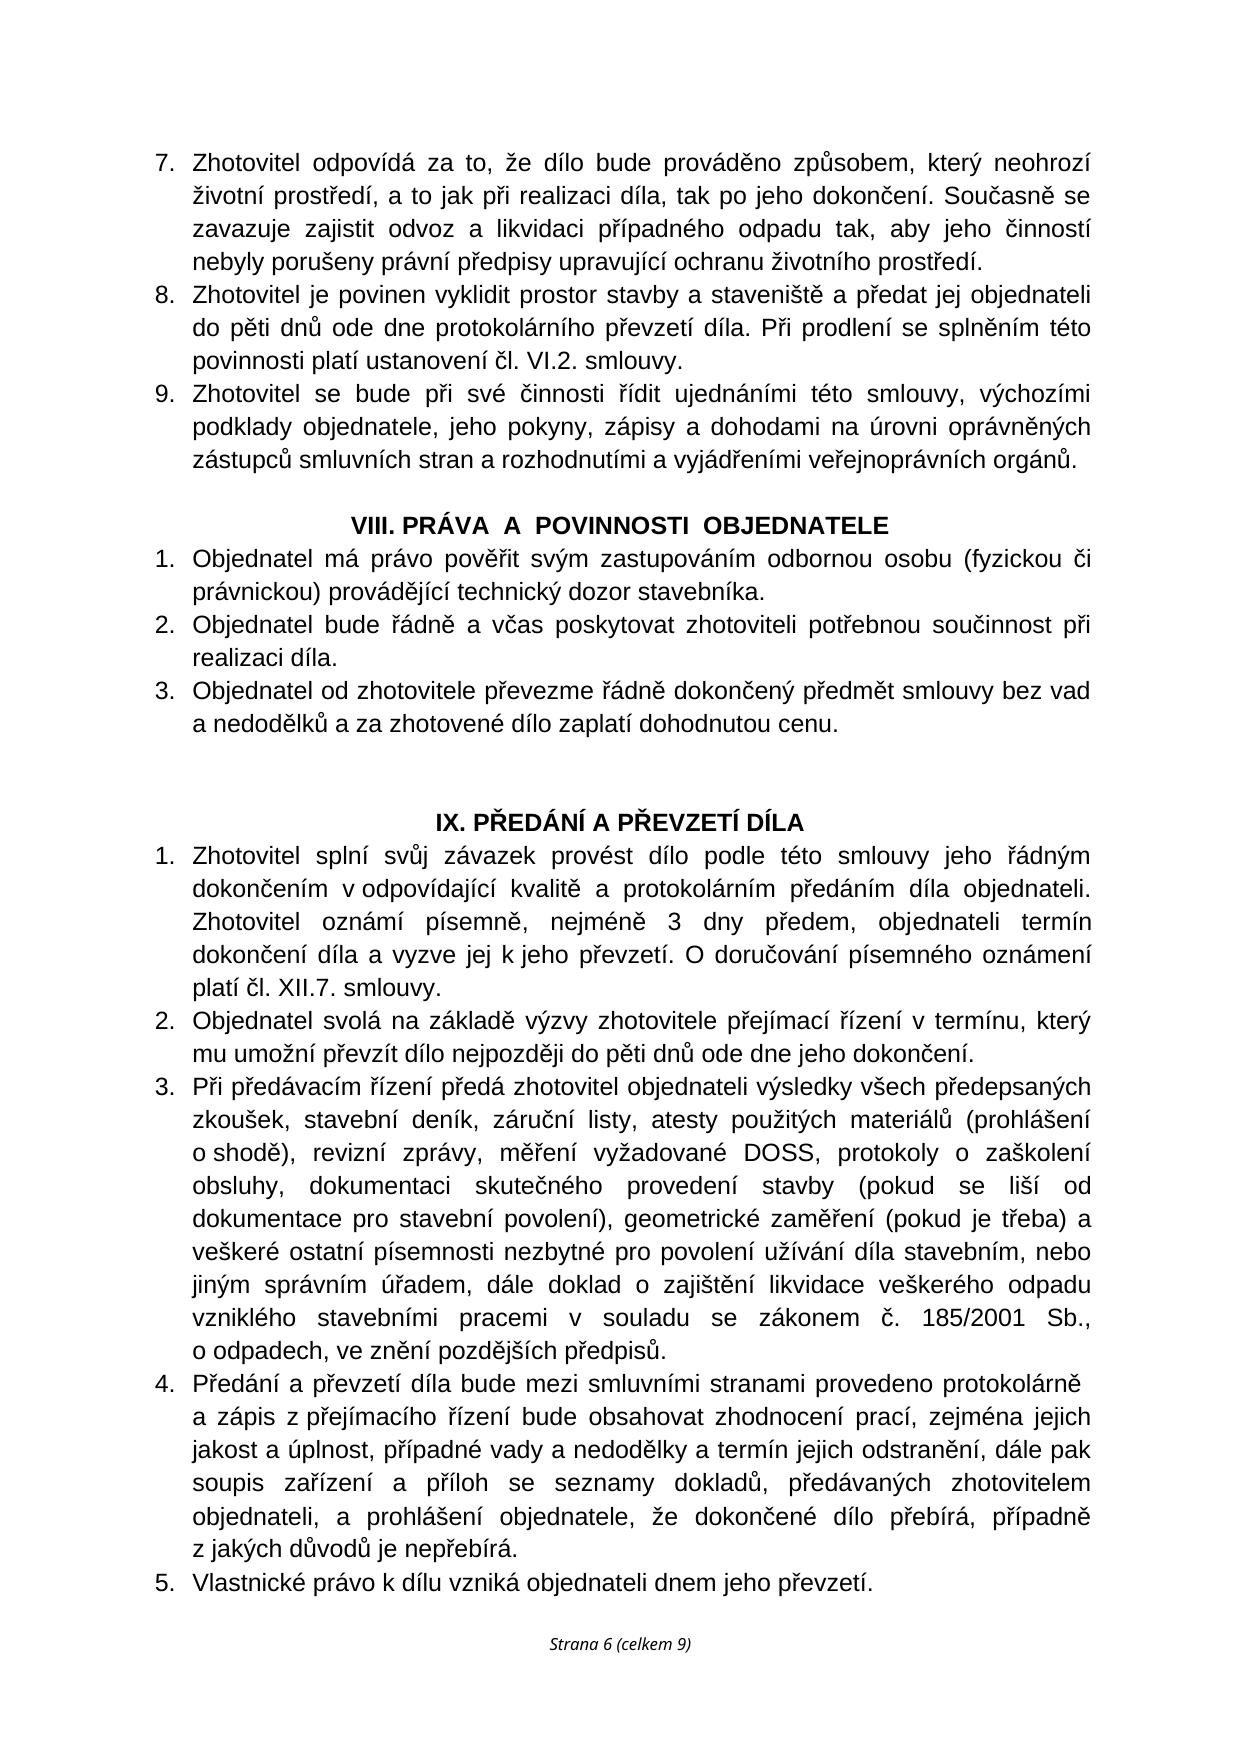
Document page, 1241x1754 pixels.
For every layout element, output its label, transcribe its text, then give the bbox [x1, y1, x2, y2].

list Předání a převzetí díla bude mezi smluvními stranami provedeno protokolárně a zápis z přejímacího řízení bude obsahovat zhodnocení prací, zejména jejich jakost a úplnost, případné vady a nedodělky a termín jejich odstranění, dále pak soupis zařízení a příloh se seznamy dokladů, předávaných zhotovitelem objednateli, a prohlášení objednatele, že dokončené dílo přebírá, případně z jakých důvodů je nepřebírá. [154, 1369, 1093, 1563]
text IX. PŘEDÁNÍ A PŘEVZETÍ DÍLA [148, 808, 1093, 837]
list Objednatel od zhotovitele převezme řádně dokončený předmět smlouvy bez vad a nedodělků a za zhotovené dílo zaplatí dohodnutou cenu. [154, 676, 1093, 738]
list Zhotovitel odpovídá za to, že dílo bude prováděno způsobem, který neohrozí životní prostředí, a to jak při realizaci díla, tak po jeho dokončení. Současně se zavazuje zajistit odvoz a likvidaci případného odpadu tak, aby jeho činností nebyly porušeny právní předpisy upravující ochranu životního prostředí. [154, 148, 1093, 275]
list Při předávacím řízení předá zhotovitel objednateli výsledky všech předepsaných zkoušek, stavební deník, záruční listy, atesty použitých materiálů (prohlášení o shodě), revizní zprávy, měření vyžadované DOSS, protokoly o zaškolení obsluhy, dokumentaci skutečného provedení stavby (pokud se liší od dokumentace pro stavební povolení), geometrické zaměření (pokud je třeba) a veškeré ostatní písemnosti nezbytné pro povolení užívání díla stavebním, nebo jiným správním úřadem, dále doklad o zajištění likvidace veškerého odpadu vzniklého stavebními pracemi v souladu se zákonem č. 185/2001 Sb., o odpadech, ve znění pozdějších předpisů. [154, 1072, 1093, 1365]
list Zhotovitel se bude při své činnosti řídit ujednáními této smlouvy, výchozími podklady objednatele, jeho pokyny, zápisy a dohodami na úrovni oprávněných zástupců smluvních stran a rozhodnutími a vyjádřeními veřejnoprávních orgánů. [154, 379, 1093, 473]
text VIII. PRÁVA A POVINNOSTI OBJEDNATELE [148, 511, 1093, 539]
list Zhotovitel je povinen vyklidit prostor stavby a staveniště a předat jej objednateli do pěti dnů ode dne protokolárního převzetí díla. Při prodlení se splněním této povinnosti platí ustanovení čl. VI.2. smlouvy. [154, 280, 1093, 374]
list Objednatel bude řádně a včas poskytovat zhotoviteli potřebnou součinnost při realizaci díla. [154, 610, 1093, 672]
list Objednatel svolá na základě výzvy zhotovitele přejímací řízení v termínu, který mu umožní převzít dílo nejpozději do pěti dnů ode dne jeho dokončení. [154, 1006, 1093, 1068]
list Zhotovitel splní svůj závazek provést dílo podle této smlouvy jeho řádným dokončením v odpovídající kvalitě a protokolárním předáním díla objednateli. Zhotovitel oznámí písemně, nejméně 3 dny předem, objednateli termín dokončení díla a vyzve jej k jeho převzetí. O doručování písemného oznámení platí čl. XII.7. smlouvy. [154, 841, 1093, 1002]
list Objednatel má právo pověřit svým zastupováním odbornou osobu (fyzickou či právnickou) provádějící technický dozor stavebníka. [154, 544, 1093, 606]
list Vlastnické právo k dílu vzniká objednateli dnem jeho převzetí. [154, 1567, 1093, 1596]
